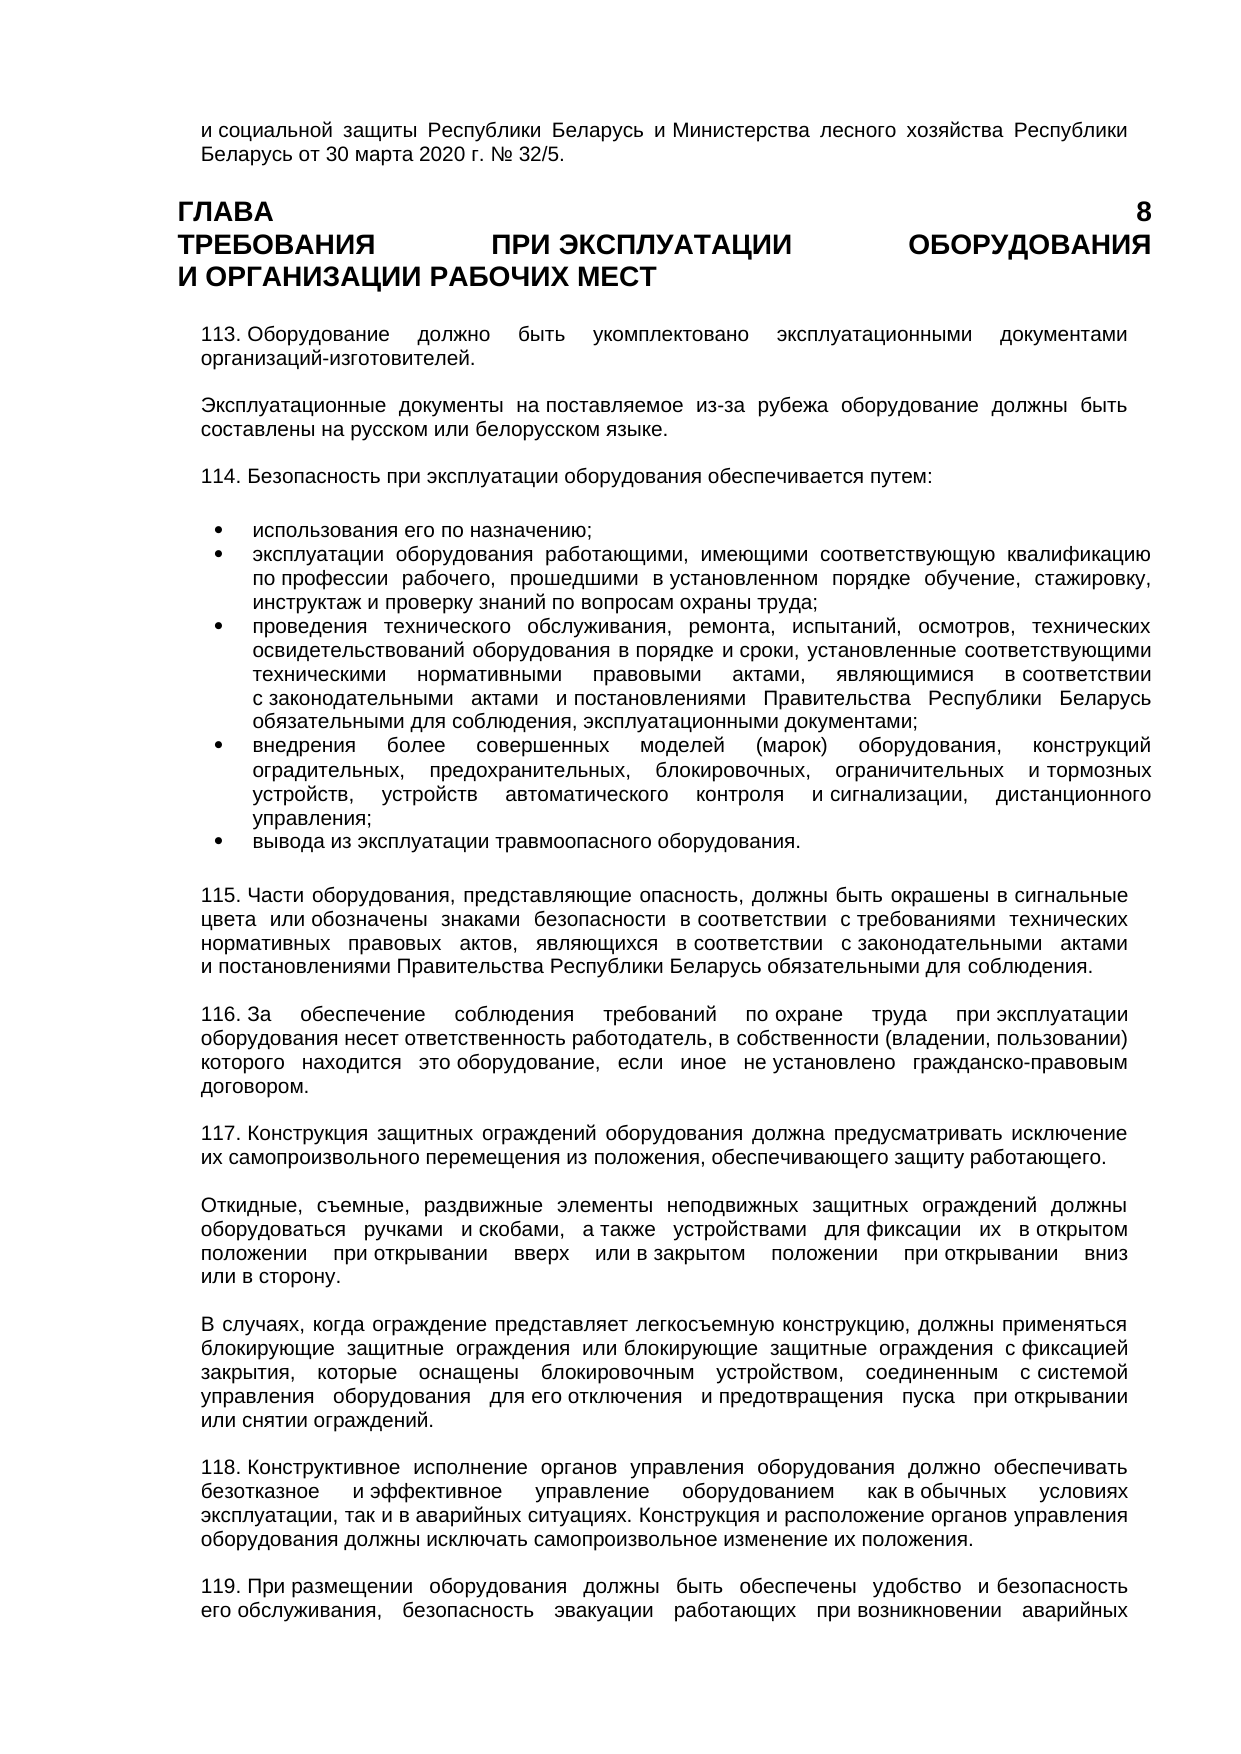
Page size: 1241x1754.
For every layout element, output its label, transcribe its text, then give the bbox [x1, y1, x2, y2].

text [201, 1574, 1128, 1622]
list внедрения более совершенных моделей (марок) оборудования, конструкций оградительных, предохранительных, блокировочных, ограничительных и тормозных устройств, устройств автоматического контроля и сигнализации, дистанционного управления; [215, 733, 1152, 829]
text 117. Конструкция защитных ограждений оборудования должна предусматривать исключение их самопроизвольного перемещения из положения, обеспечивающего защиту работающего. [201, 1121, 1128, 1169]
list эксплуатации оборудования работающими, имеющими соответствующую квалификацию по профессии рабочего, прошедшими в установленном порядке обучение, стажировку, инструктаж и проверку знаний по вопросам охраны труда; [215, 541, 1152, 613]
list использования его по назначению; [215, 517, 1152, 541]
text Эксплуатационные документы на поставляемое из-за рубежа оборудование должны быть составлены на русском или белорусском языке. [201, 393, 1128, 441]
list вывода из эксплуатации травмоопасного оборудования. [215, 829, 1152, 853]
text Откидные, съемные, раздвижные элементы неподвижных защитных ограждений должны оборудоваться ручками и скобами, а также устройствами для фиксации их в открытом положении при открывании вверх или в закрытом положении при открывании вниз или в сторону. [201, 1192, 1128, 1288]
text ГЛАВА 8 ТРЕБОВАНИЯ ПРИ ЭКСПЛУАТАЦИИ ОБОРУДОВАНИЯ И ОРГАНИЗАЦИИ РАБОЧИХ МЕСТ [177, 195, 1152, 292]
text 114. Безопасность при эксплуатации оборудования обеспечивается путем: [201, 464, 1128, 488]
text 113. Оборудование должно быть укомплектовано эксплуатационными документами организаций-изготовителей. [201, 322, 1128, 369]
text 116. За обеспечение соблюдения требований по охране труда при эксплуатации оборудования несет ответственность работодатель, в собственности (владении, пользовании) которого находится это оборудование, если иное не установлено гражданско-правовым договором. [201, 1002, 1128, 1098]
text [201, 118, 1128, 166]
text 115. Части оборудования, представляющие опасность, должны быть окрашены в сигнальные цвета или обозначены знаками безопасности в соответствии с требованиями технических нормативных правовых актов, являющихся в соответствии с законодательными актами и постановлениями Правительства Республики Беларусь обязательными для соблюдения. [201, 882, 1128, 978]
text 118. Конструктивное исполнение органов управления оборудования должно обеспечивать безотказное и эффективное управление оборудованием как в обычных условиях эксплуатации, так и в аварийных ситуациях. Конструкция и расположение органов управления оборудования должны исключать самопроизвольное изменение их положения. [201, 1455, 1128, 1551]
text В случаях, когда ограждение представляет легкосъемную конструкцию, должны применяться блокирующие защитные ограждения или блокирующие защитные ограждения с фиксацией закрытия, которые оснащены блокировочным устройством, соединенным с системой управления оборудования для его отключения и предотвращения пуска при открывании или снятии ограждений. [201, 1312, 1128, 1431]
list проведения технического обслуживания, ремонта, испытаний, осмотров, технических освидетельствований оборудования в порядке и сроки, установленные соответствующими техническими нормативными правовыми актами, являющимися в соответствии с законодательными актами и постановлениями Правительства Республики Беларусь обязательными для соблюдения, эксплуатационными документами; [215, 613, 1152, 733]
